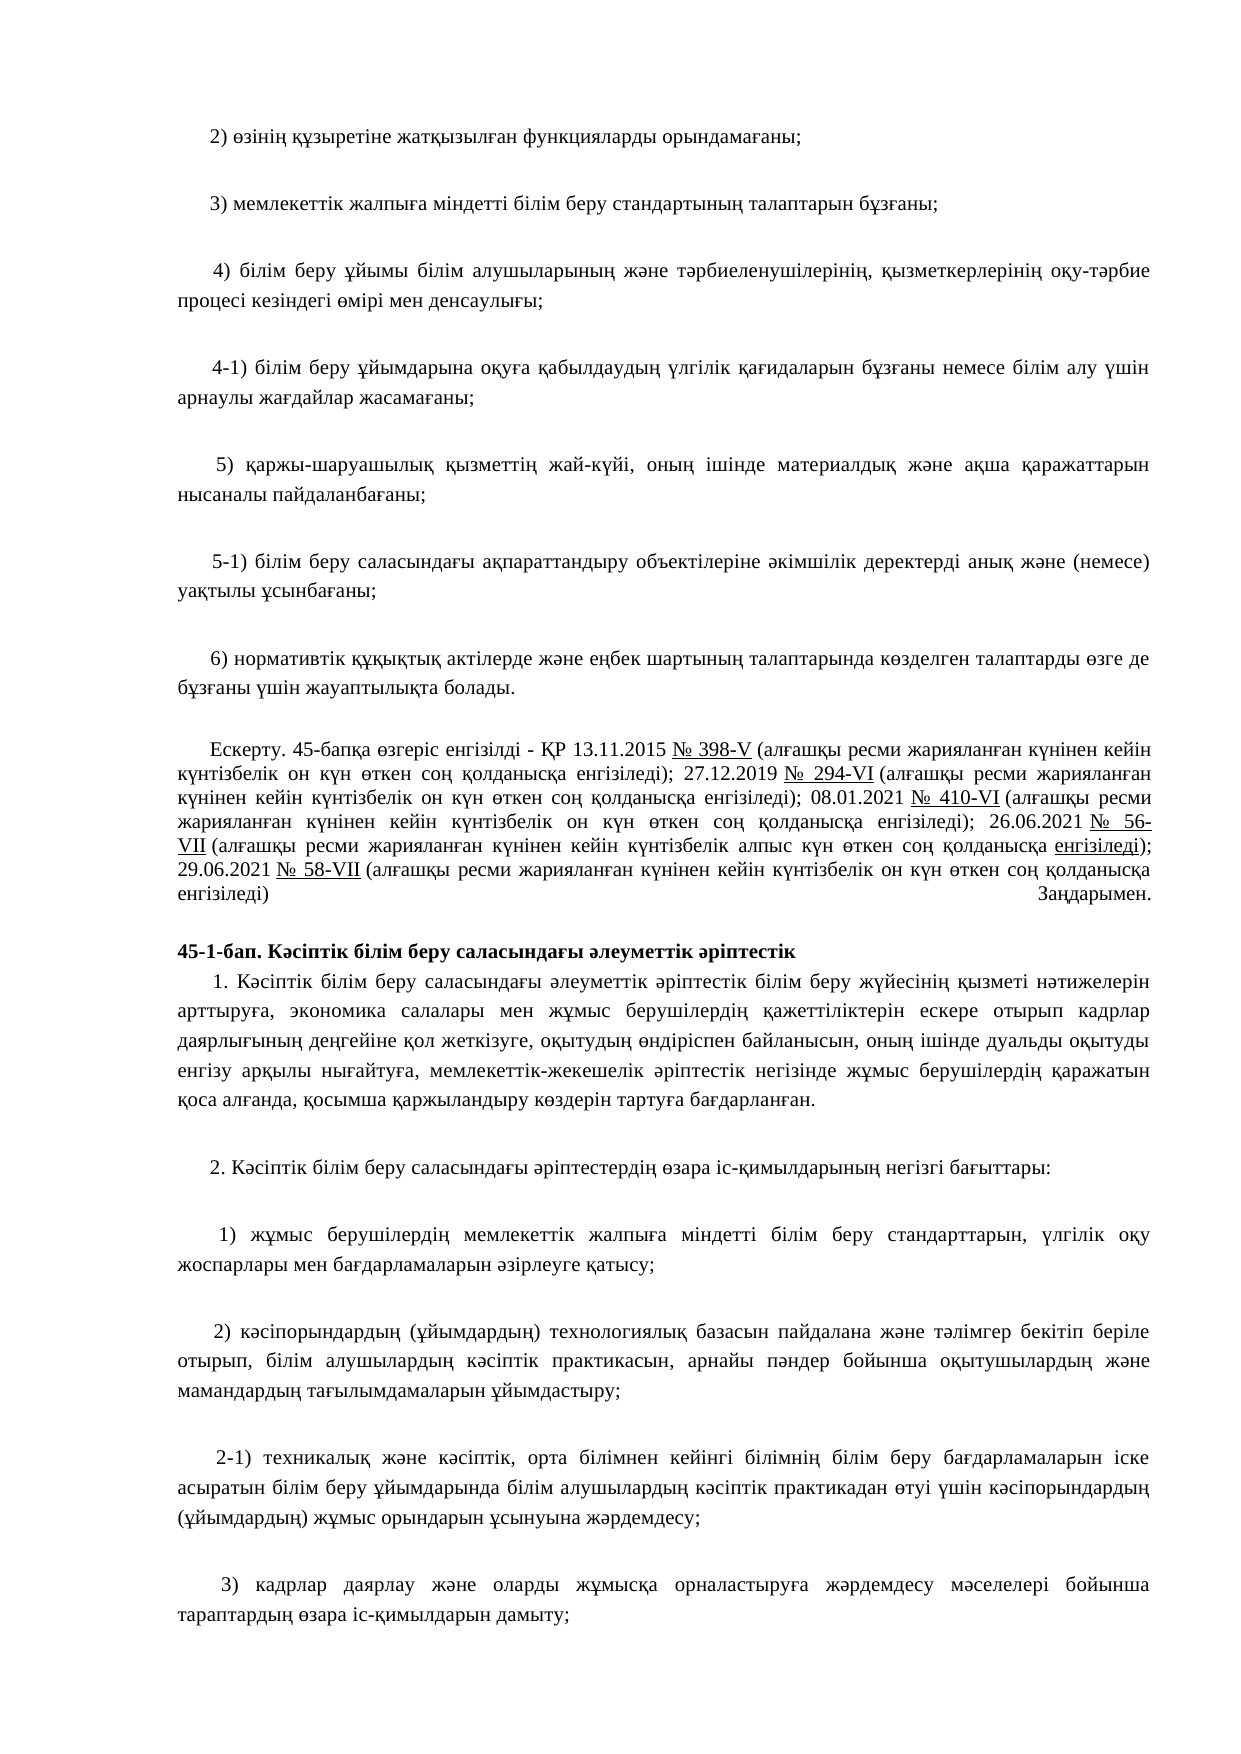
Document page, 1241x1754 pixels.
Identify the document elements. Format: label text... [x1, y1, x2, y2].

text 5-1) білім беру саласындағы ақпараттандыру объектілеріне әкімшілік деректерді анық және (немесе) уақтылы ұсынбағаны; [177, 543, 1152, 602]
text 2. Кәсіптік білім беру саласындағы әріптестердің өзара іс-қимылдарының негізгі бағыттары: [177, 1149, 1152, 1179]
text 1) жұмыс берушілердің мемлекеттік жалпыға міндетті білім беру стандарттарын, үлгілік оқу жоспарлары мен бағдарламаларын әзірлеуге қатысу; [177, 1216, 1152, 1276]
text 3) кадрлар даярлау және оларды жұмысқа орналастыруға жәрдемдесу мәселелері бойынша тараптардың өзара іс-қимылдарын дамыту; [177, 1566, 1152, 1626]
text 2) кәсіпорындардың (ұйымдардың) технологиялық базасын пайдалана және тәлімгер бекітіп беріле отырып, білім алушылардың кәсіптік практикасын, арнайы пәндер бойынша оқытушылардың және мамандардың тағылымдамаларын ұйымдастыру; [177, 1313, 1152, 1402]
text 3) мемлекеттік жалпыға міндетті білім беру стандартының талаптарын бұзғаны; [177, 185, 1152, 215]
text 45-1-бап. Кәсіптік білім беру саласындағы әлеуметтік әріптестік [177, 933, 1152, 963]
text 2-1) техникалық және кәсіптік, орта білімнен кейінгі білімнің білім беру бағдарламаларын іске асыратын білім беру ұйымдарында білім алушылардың кәсіптік практикадан өтуі үшін кәсіпорындардың (ұйымдардың) жұмыс орындарын ұсынуына жәрдемдесу; [177, 1439, 1152, 1529]
text 1. Кәсіптік білім беру саласындағы әлеуметтік әріптестік білім беру жүйесінің қызметі нәтижелерін арттыруға, экономика салалары мен жұмыс берушілердің қажеттіліктерін ескере отырып кадрлар даярлығының деңгейіне қол жеткізуге, оқытудың өндіріспен байланысын, оның ішінде дуальды оқытуды енгізу арқылы нығайтуға, мемлекеттік-жекешелік әріптестік негізінде жұмыс берушілердің қаражатын қоса алғанда, қосымша қаржыландыру көздерін тартуға бағдарланған. [177, 963, 1152, 1111]
text 6) нормативтік құқықтық актілерде және еңбек шартының талаптарында көзделген талаптарды өзге де бұзғаны үшін жауаптылықта болады. [177, 640, 1152, 699]
text Ескерту. 45-бапқа өзгеріс енгізілді - ҚР 13.11.2015 № 398-V (алғашқы ресми жарияланған күнінен кейін күнтізбелік он күн өткен соң қолданысқа енгізіледі); 27.12.2019 № 294-VІ (алғашқы ресми жарияланған күнінен кейін күнтізбелік он күн өткен соң қолданысқа енгізіледі); 08.01.2021 № 410-VI (алғашқы ресми жарияланған күнінен кейін күнтізбелік он күн өткен соң қолданысқа енгізіледі); 26.06.2021 № 56-VII (алғашқы ресми жарияланған күнінен кейін күнтізбелік алпыс күн өткен соң қолданысқа енгізіледі); 29.06.2021 № 58-VII (алғашқы ресми жарияланған күнінен кейін күнтізбелік он күн өткен соң қолданысқа енгізіледі) Заңдарымен. [177, 737, 1152, 933]
text 5) қаржы-шаруашылық қызметтің жай-күйі, оның ішінде материалдық және ақша қаражаттарын нысаналы пайдаланбағаны; [177, 446, 1152, 506]
text 4-1) білім беру ұйымдарына оқуға қабылдаудың үлгілік қағидаларын бұзғаны немесе білім алу үшін арнаулы жағдайлар жасамағаны; [177, 349, 1152, 409]
text 4) білім беру ұйымы білім алушыларының және тәрбиеленушілерінің, қызметкерлерінің оқу-тәрбие процесі кезіндегі өмірі мен денсаулығы; [177, 252, 1152, 312]
text 2) өзінің құзыретіне жатқызылған функцияларды орындамағаны; [177, 118, 1152, 148]
